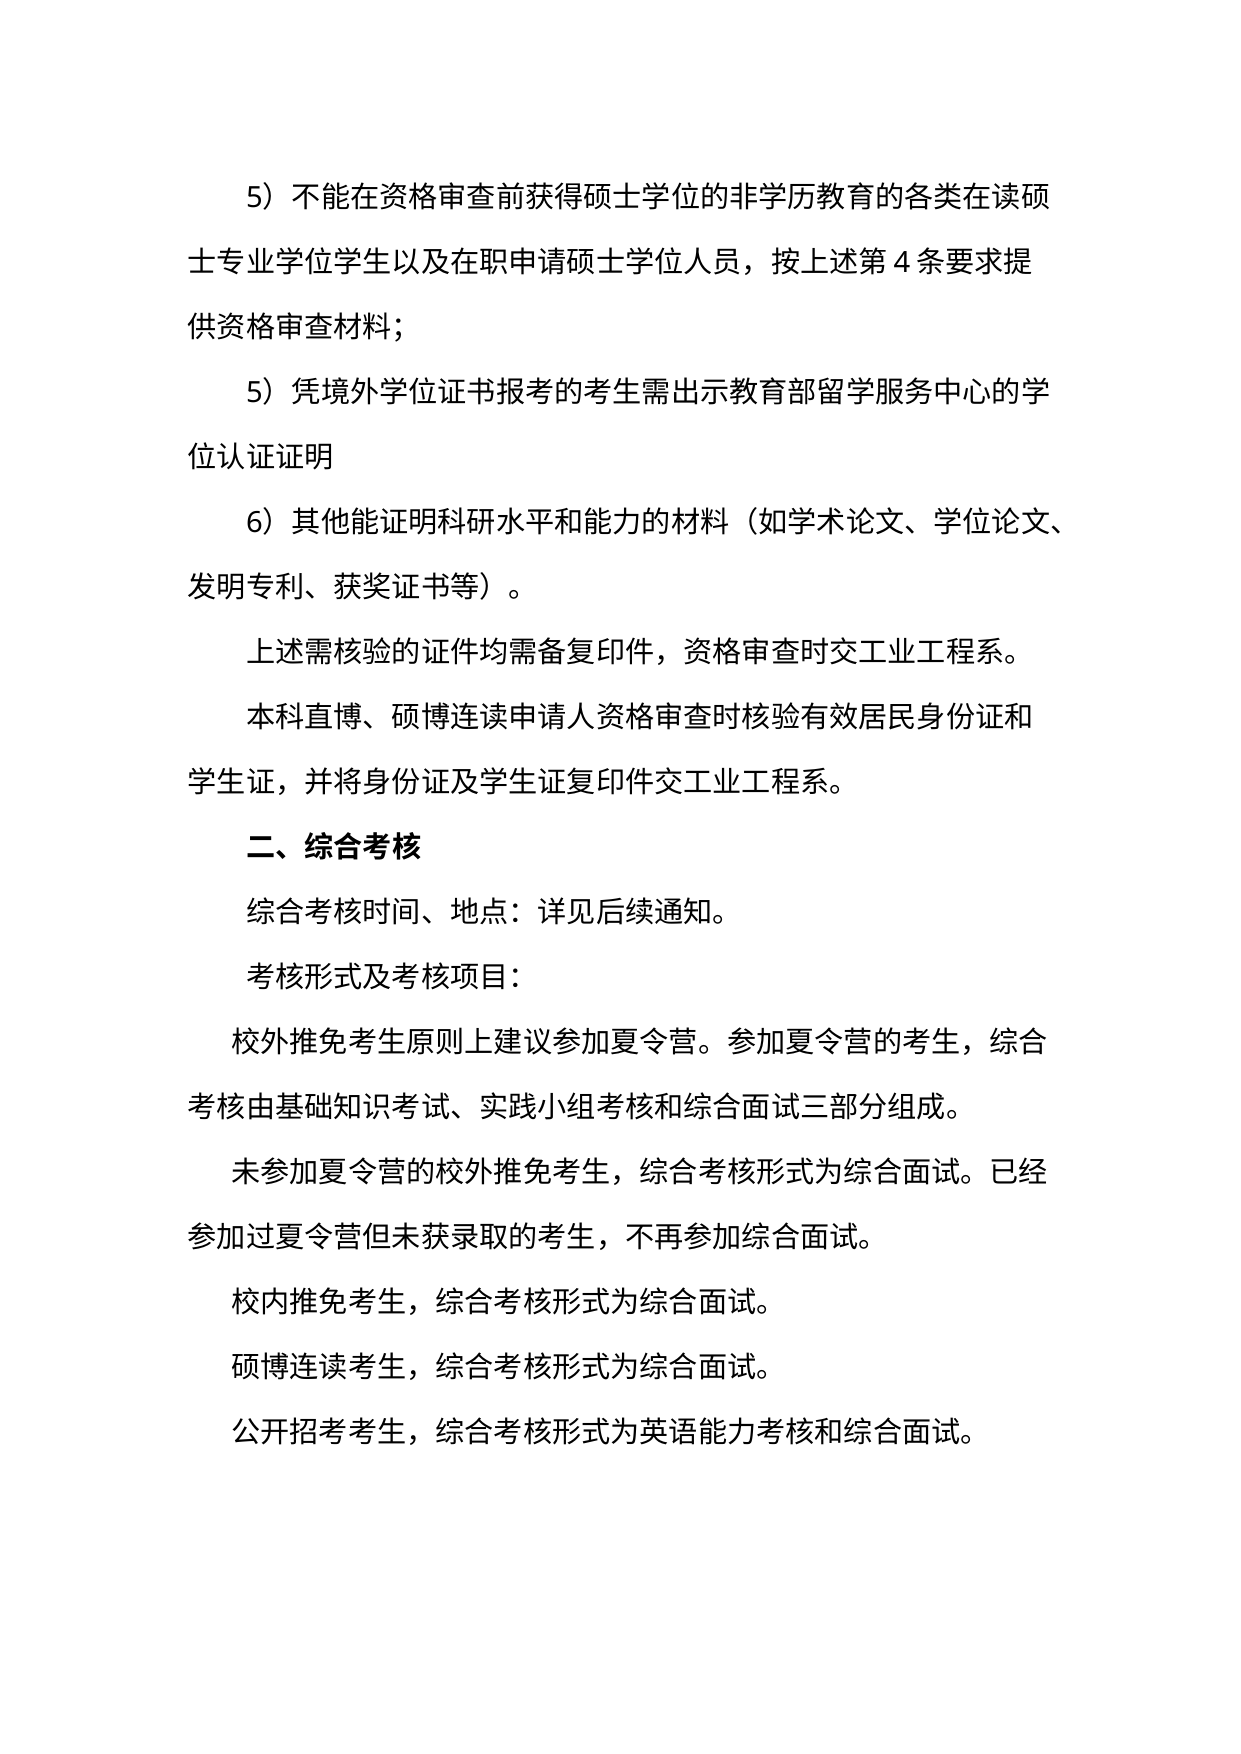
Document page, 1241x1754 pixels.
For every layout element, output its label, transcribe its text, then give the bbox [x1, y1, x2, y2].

text 本科直博、硕博连读申请人资格审查时核验有效居民身份证和学生证，并将身份证及学生证复印件交工业工程系。 [187, 682, 1053, 812]
text 二、综合考核 [187, 812, 1053, 877]
text 校内推免考生，综合考核形式为综合面试。 [187, 1267, 1053, 1332]
text 5）不能在资格审查前获得硕士学位的非学历教育的各类在读硕士专业学位学生以及在职申请硕士学位人员，按上述第4条要求提供资格审查材料； [187, 162, 1053, 357]
text 考核形式及考核项目： [187, 942, 1053, 1007]
text 硕博连读考生，综合考核形式为综合面试。 [187, 1332, 1053, 1397]
text 6）其他能证明科研水平和能力的材料（如学术论文、学位论文、发明专利、获奖证书等）。 [187, 487, 1053, 617]
text 上述需核验的证件均需备复印件，资格审查时交工业工程系。 [187, 617, 1053, 682]
text 未参加夏令营的校外推免考生，综合考核形式为综合面试。已经参加过夏令营但未获录取的考生，不再参加综合面试。 [187, 1137, 1053, 1267]
text 综合考核时间、地点：详见后续通知。 [187, 877, 1053, 942]
text 校外推免考生原则上建议参加夏令营。参加夏令营的考生，综合考核由基础知识考试、实践小组考核和综合面试三部分组成。 [187, 1007, 1053, 1137]
text 公开招考考生，综合考核形式为英语能力考核和综合面试。 [187, 1397, 1053, 1462]
text 5）凭境外学位证书报考的考生需出示教育部留学服务中心的学位认证证明 [187, 357, 1053, 487]
